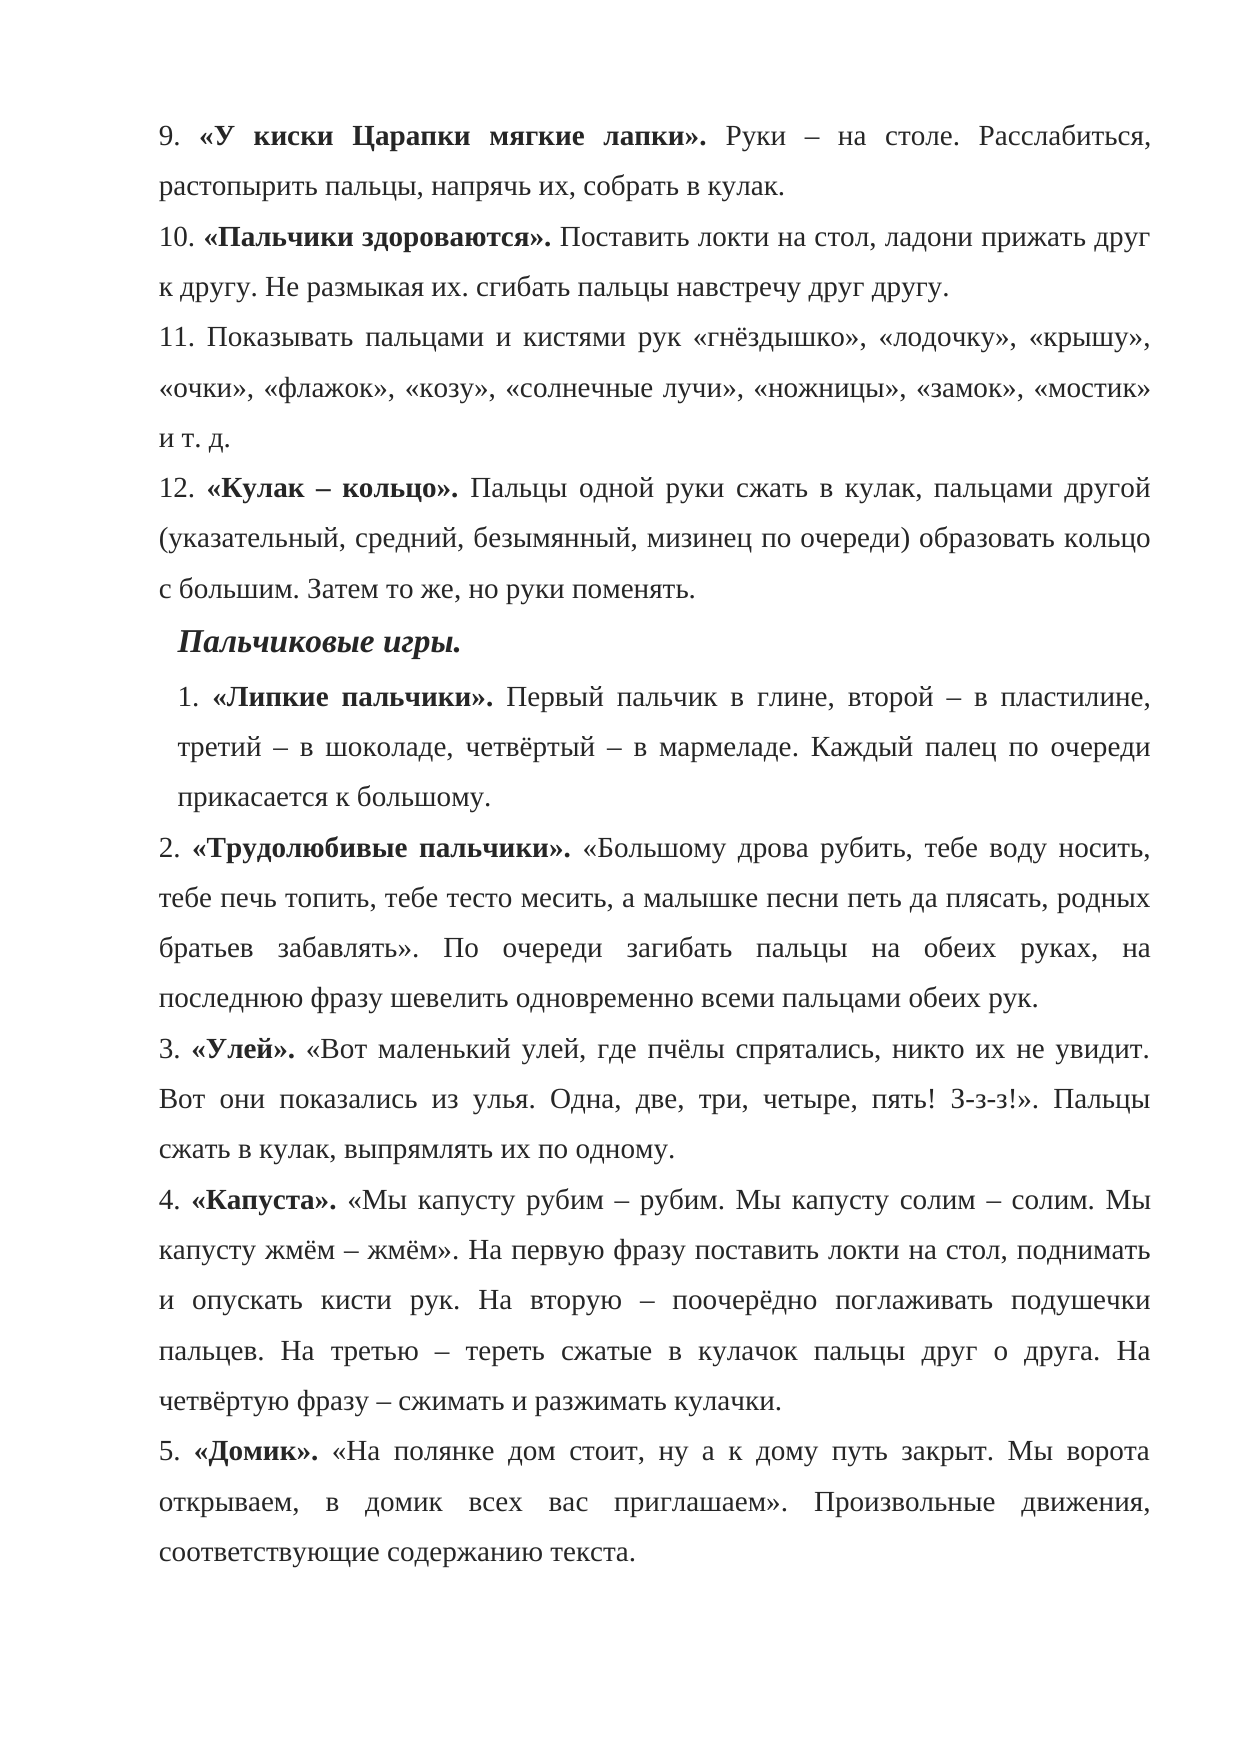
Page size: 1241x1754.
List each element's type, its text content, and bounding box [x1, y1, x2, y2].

text 2. «Трудолюбивые пальчики». «Большому дрова рубить, тебе воду носить, тебе печь топить, тебе тесто месить, а малышке песни петь да плясать, родных братьев забавлять». По очереди загибать пальцы на обеих руках, на последнюю фразу шевелить одновременно всеми пальцами обеих рук. [158, 830, 1152, 1014]
text 5. «Домик». «На полянке дом стоит, ну а к дому путь закрыт. Мы ворота открываем, в домик всех вас приглашаем». Произвольные движения, соответствующие содержанию текста. [158, 1433, 1152, 1568]
text 1. «Липкие пальчики». Первый пальчик в глине, второй – в пластилине, третий – в шоколаде, четвёртый – в мармеладе. Каждый палец по очереди прикасается к большому. [177, 679, 1152, 813]
text 9. «У киски Царапки мягкие лапки». Руки – на столе. Расслабиться, растопырить пальцы, напрячь их, собрать в кулак. [158, 118, 1152, 202]
text 11. Показывать пальцами и кистями рук «гнёздышко», «лодочку», «крышу», «очки», «флажок», «козу», «солнечные лучи», «ножницы», «замок», «мостик» и т. д. [158, 319, 1152, 453]
text 3. «Улей». «Вот маленький улей, где пчёлы спрятались, никто их не увидит. Вот они показались из улья. Одна, две, три, четыре, пять! З-з-з!». Пальцы сжать в кулак, выпрямлять их по одному. [158, 1031, 1152, 1165]
text 4. «Капуста». «Мы капусту рубим – рубим. Мы капусту солим – солим. Мы капусту жмём – жмём». На первую фразу поставить локти на стол, поднимать и опускать кисти рук. На вторую – поочерёдно поглаживать подушечки пальцев. На третью – тереть сжатые в кулачок пальцы друг о друга. На четвёртую фразу – сжимать и разжимать кулачки. [158, 1182, 1152, 1417]
text Пальчиковые игры. [177, 621, 1152, 659]
text 10. «Пальчики здороваются». Поставить локти на стол, ладони прижать друг к другу. Не размыкая их. сгибать пальцы навстречу друг другу. [158, 219, 1152, 303]
text 12. «Кулак – кольцо». Пальцы одной руки сжать в кулак, пальцами другой (указательный, средний, безымянный, мизинец по очереди) образовать кольцо с большим. Затем то же, но руки поменять. [158, 470, 1152, 604]
